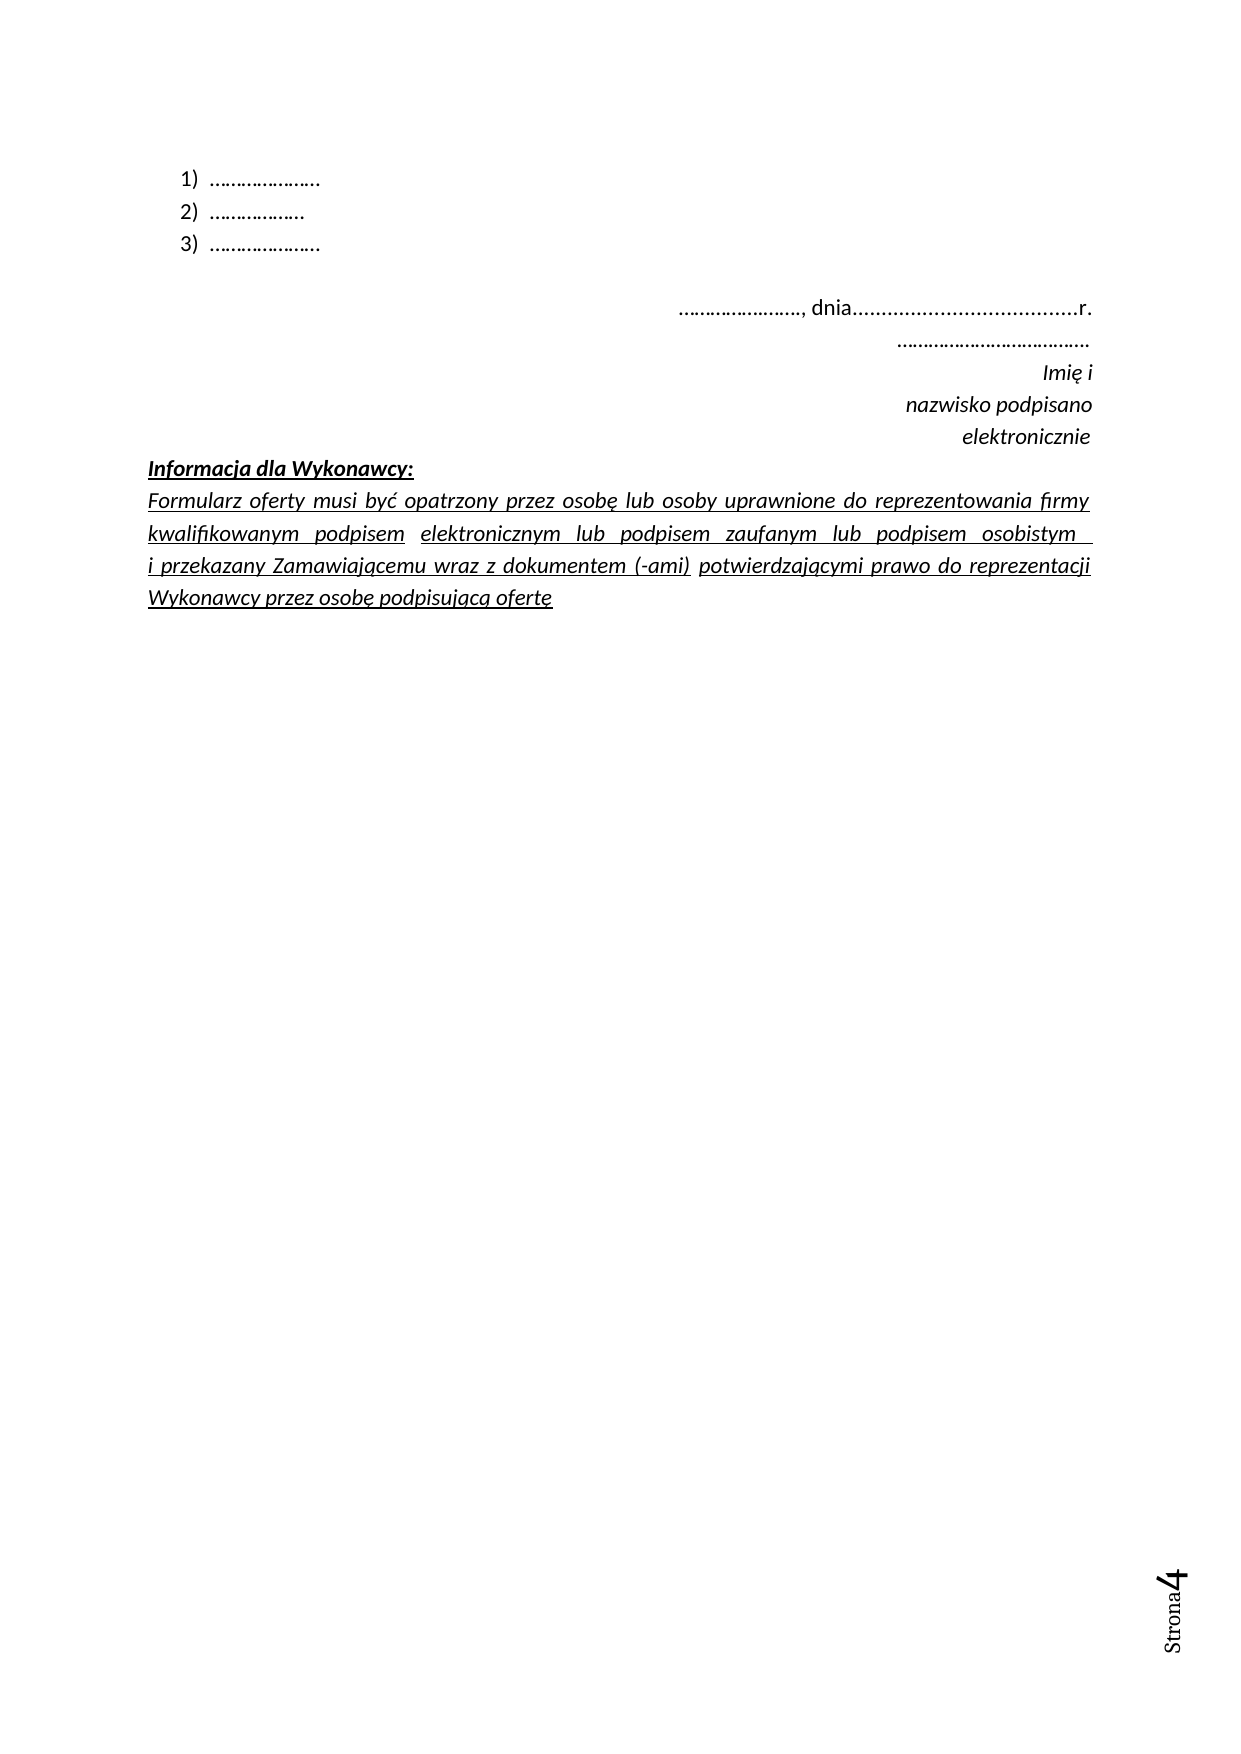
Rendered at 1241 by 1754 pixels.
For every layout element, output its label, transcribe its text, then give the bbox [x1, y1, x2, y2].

list ………………… [180, 229, 402, 257]
text Informacja dla Wykonawcy: [148, 454, 1105, 482]
text Formularz oferty musi być opatrzony przez osobę lub osoby uprawnione do reprezentowania firmy kwalifikowanym podpisem elektronicznym lub podpisem zaufanym lub podpisem osobistym i przekazany Zamawiającemu wraz z dokumentem (-ami) potwierdzającymi prawo do reprezentacji Wykonawcy przez osobę podpisującą ofertę [148, 486, 1093, 611]
list ………………… [180, 164, 402, 193]
text ………………………………. [652, 326, 1093, 353]
text …………….……., dnia r. [678, 293, 1105, 321]
text Imię i nazwisko podpisano elektronicznie [862, 358, 1093, 450]
list ……………… [180, 197, 402, 225]
